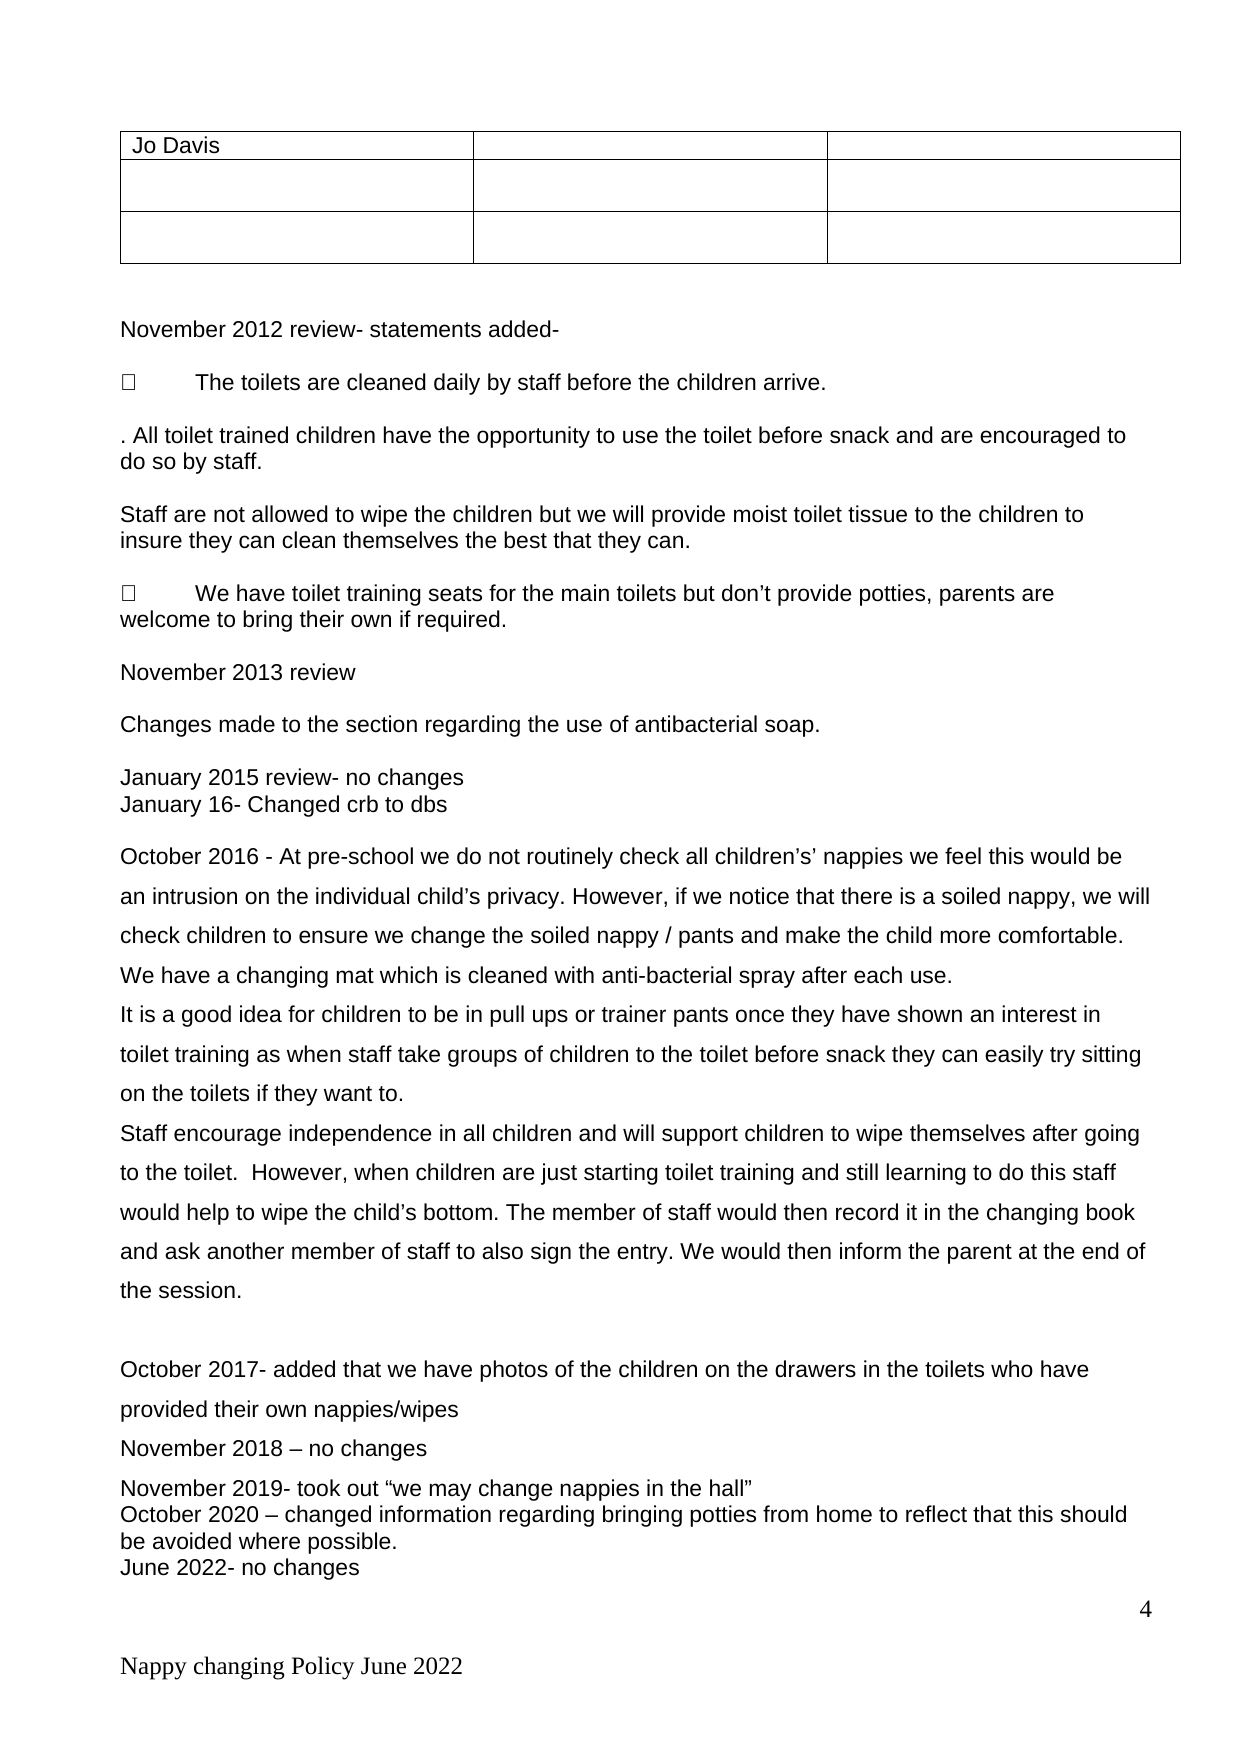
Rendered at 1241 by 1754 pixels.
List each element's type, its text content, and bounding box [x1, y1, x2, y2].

table_cell [828, 160, 1180, 211]
text Staff are not allowed to wipe the children but we will provide moist toilet tissue to the children to insure they can clean themselves the best that they can. [120, 501, 1152, 553]
text . All toilet trained children have the opportunity to use the toilet before snack and are encouraged to do so by staff. [120, 422, 1152, 474]
text October 2017- added that we have photos of the children on the drawers in the toilets who have provided their own nappies/wipes [120, 1356, 1152, 1422]
text October 2016 - At pre-school we do not routinely check all children’s’ nappies we feel this would be an intrusion on the individual child’s privacy. However, if we notice that there is a soiled nappy, we will check children to ensure we change the soiled nappy / pants and make the child more comfortable. [120, 843, 1152, 948]
text November 2013 review [120, 659, 1152, 685]
text Changes made to the section regarding the use of antibacterial soap. [120, 711, 1152, 738]
text October 2020 – changed information regarding bringing potties from home to reflect that this should be avoided where possible. [120, 1501, 1152, 1554]
text  The toilets are cleaned daily by staff before the children arrive. [120, 369, 1152, 395]
text November 2019- took out “we may change nappies in the hall” [120, 1475, 1152, 1501]
table_cell Jo Davis [121, 132, 473, 159]
text It is a good idea for children to be in pull ups or trainer pants once they have shown an interest in toilet training as when staff take groups of children to the toilet before snack they can easily try sitting on the toilets if they want to. [120, 1001, 1152, 1106]
table_cell [121, 160, 473, 211]
table_cell [828, 212, 1180, 262]
table_cell [474, 160, 827, 211]
table_cell [828, 132, 1180, 159]
text November 2012 review- statements added- [120, 316, 1152, 342]
table_cell [474, 132, 827, 159]
text Staff encourage independence in all children and will support children to wipe themselves after going to the toilet. However, when children are just starting toilet training and still learning to do this staff would help to wipe the child’s bottom. The member of staff would then record it in the changing book and ask another member of staff to also sign the entry. We would then inform the parent at the end of the session. [120, 1119, 1152, 1304]
table_cell [121, 212, 473, 262]
text January 16- Changed crb to dbs [120, 791, 1152, 817]
text November 2018 – no changes [120, 1435, 1152, 1462]
text June 2022- no changes [120, 1554, 1152, 1580]
text  We have toilet training seats for the main toilets but don’t provide potties, parents are welcome to bring their own if required. [120, 580, 1152, 632]
table_cell [474, 212, 827, 262]
text January 2015 review- no changes [120, 764, 1152, 791]
text We have a changing mat which is cleaned with anti-bacterial spray after each use. [120, 962, 1152, 988]
